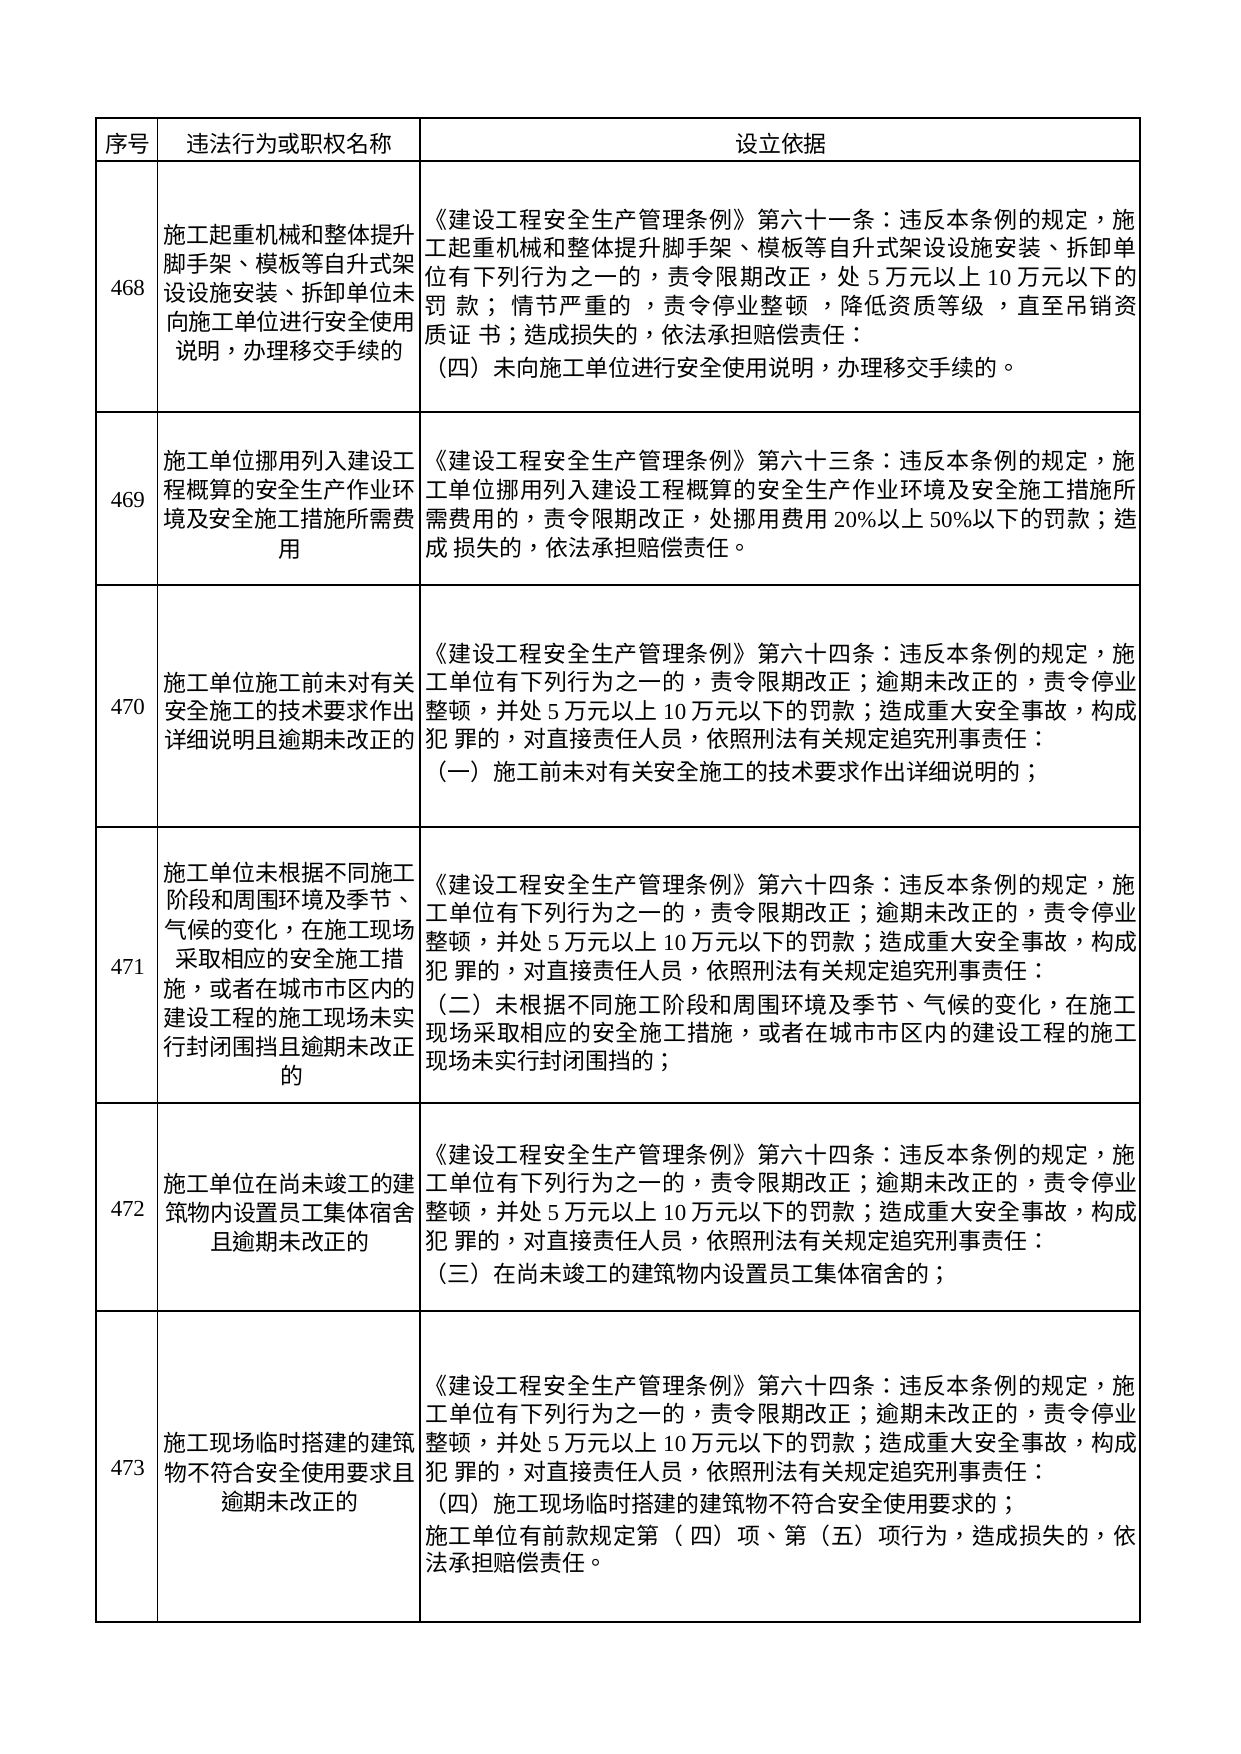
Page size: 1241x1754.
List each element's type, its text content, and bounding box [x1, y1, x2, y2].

table_header 设立依据 [421, 119, 1139, 160]
table_cell 《建设工程安全生产管理条例》第六十四条：违反本条例的规定，施 工单位有下列行为之一的，责令限期改正；逾期未改正的，责令停业 整顿，并处5万元以上10万元以下的罚款；造成重大安全事故，构成犯 罪的，对直接责任人员，依照刑法有关规定追究刑事责任： （三）在尚未竣工的建筑物内设置员工集体宿舍的； [421, 1104, 1139, 1310]
table_cell 468 [97, 162, 157, 411]
table_cell 施工现场临时搭建的建筑 物不符合安全使用要求且 逾期未改正的 [158, 1312, 419, 1621]
table_cell 《建设工程安全生产管理条例》第六十四条：违反本条例的规定，施 工单位有下列行为之一的，责令限期改正；逾期未改正的，责令停业 整顿，并处5万元以上10万元以下的罚款；造成重大安全事故，构成犯 罪的，对直接责任人员，依照刑法有关规定追究刑事责任： （二）未根据不同施工阶段和周围环境及季节、气候的变化，在施工 现场采取相应的安全施工措施，或者在城市市区内的建设工程的施工 现场未实行封闭围挡的； [421, 828, 1139, 1102]
table_cell 473 [97, 1312, 157, 1621]
table_cell 《建设工程安全生产管理条例》第六十四条：违反本条例的规定，施 工单位有下列行为之一的，责令限期改正；逾期未改正的，责令停业 整顿，并处5万元以上10万元以下的罚款；造成重大安全事故，构成犯 罪的，对直接责任人员，依照刑法有关规定追究刑事责任： （四）施工现场临时搭建的建筑物不符合安全使用要求的； 施工单位有前款规定第（ 四）项、第（五）项行为，造成损失的，依 法承担赔偿责任。 [421, 1312, 1139, 1621]
table_cell 施工单位在尚未竣工的建 筑物内设置员工集体宿舍 且逾期未改正的 [158, 1104, 419, 1310]
table_cell 施工单位施工前未对有关 安全施工的技术要求作出 详细说明且逾期未改正的 [158, 586, 419, 826]
table_cell 《建设工程安全生产管理条例》第六十一条：违反本条例的规定，施 工起重机械和整体提升脚手架、模板等自升式架设设施安装、拆卸单 位有下列行为之一的，责令限期改正，处5万元以上10万元以下的罚 款； 情节严重的 ，责令停业整顿 ，降低资质等级 ，直至吊销资质证 书；造成损失的，依法承担赔偿责任： （四）未向施工单位进行安全使用说明，办理移交手续的。 [421, 162, 1139, 411]
table_cell 472 [97, 1104, 157, 1310]
table_cell 施工单位未根据不同施工 阶段和周围环境及季节、 气候的变化，在施工现场 采取相应的安全施工措 施，或者在城市市区内的 建设工程的施工现场未实 行封闭围挡且逾期未改正 的 [158, 828, 419, 1102]
table_cell 《建设工程安全生产管理条例》第六十三条：违反本条例的规定，施 工单位挪用列入建设工程概算的安全生产作业环境及安全施工措施所 需费用的，责令限期改正，处挪用费用20%以上50%以下的罚款；造成 损失的，依法承担赔偿责任。 [421, 413, 1139, 584]
table_cell 471 [97, 828, 157, 1102]
table_cell 469 [97, 413, 157, 584]
table_cell 施工起重机械和整体提升 脚手架、模板等自升式架 设设施安装、拆卸单位未 向施工单位进行安全使用 说明，办理移交手续的 [158, 162, 419, 411]
table_header 序号 [97, 119, 157, 160]
table_cell 《建设工程安全生产管理条例》第六十四条：违反本条例的规定，施 工单位有下列行为之一的，责令限期改正；逾期未改正的，责令停业 整顿，并处5万元以上10万元以下的罚款；造成重大安全事故，构成犯 罪的，对直接责任人员，依照刑法有关规定追究刑事责任： （一）施工前未对有关安全施工的技术要求作出详细说明的； [421, 586, 1139, 826]
table_header 违法行为或职权名称 [158, 119, 419, 160]
table_cell 470 [97, 586, 157, 826]
table_cell 施工单位挪用列入建设工 程概算的安全生产作业环 境及安全施工措施所需费 用 [158, 413, 419, 584]
